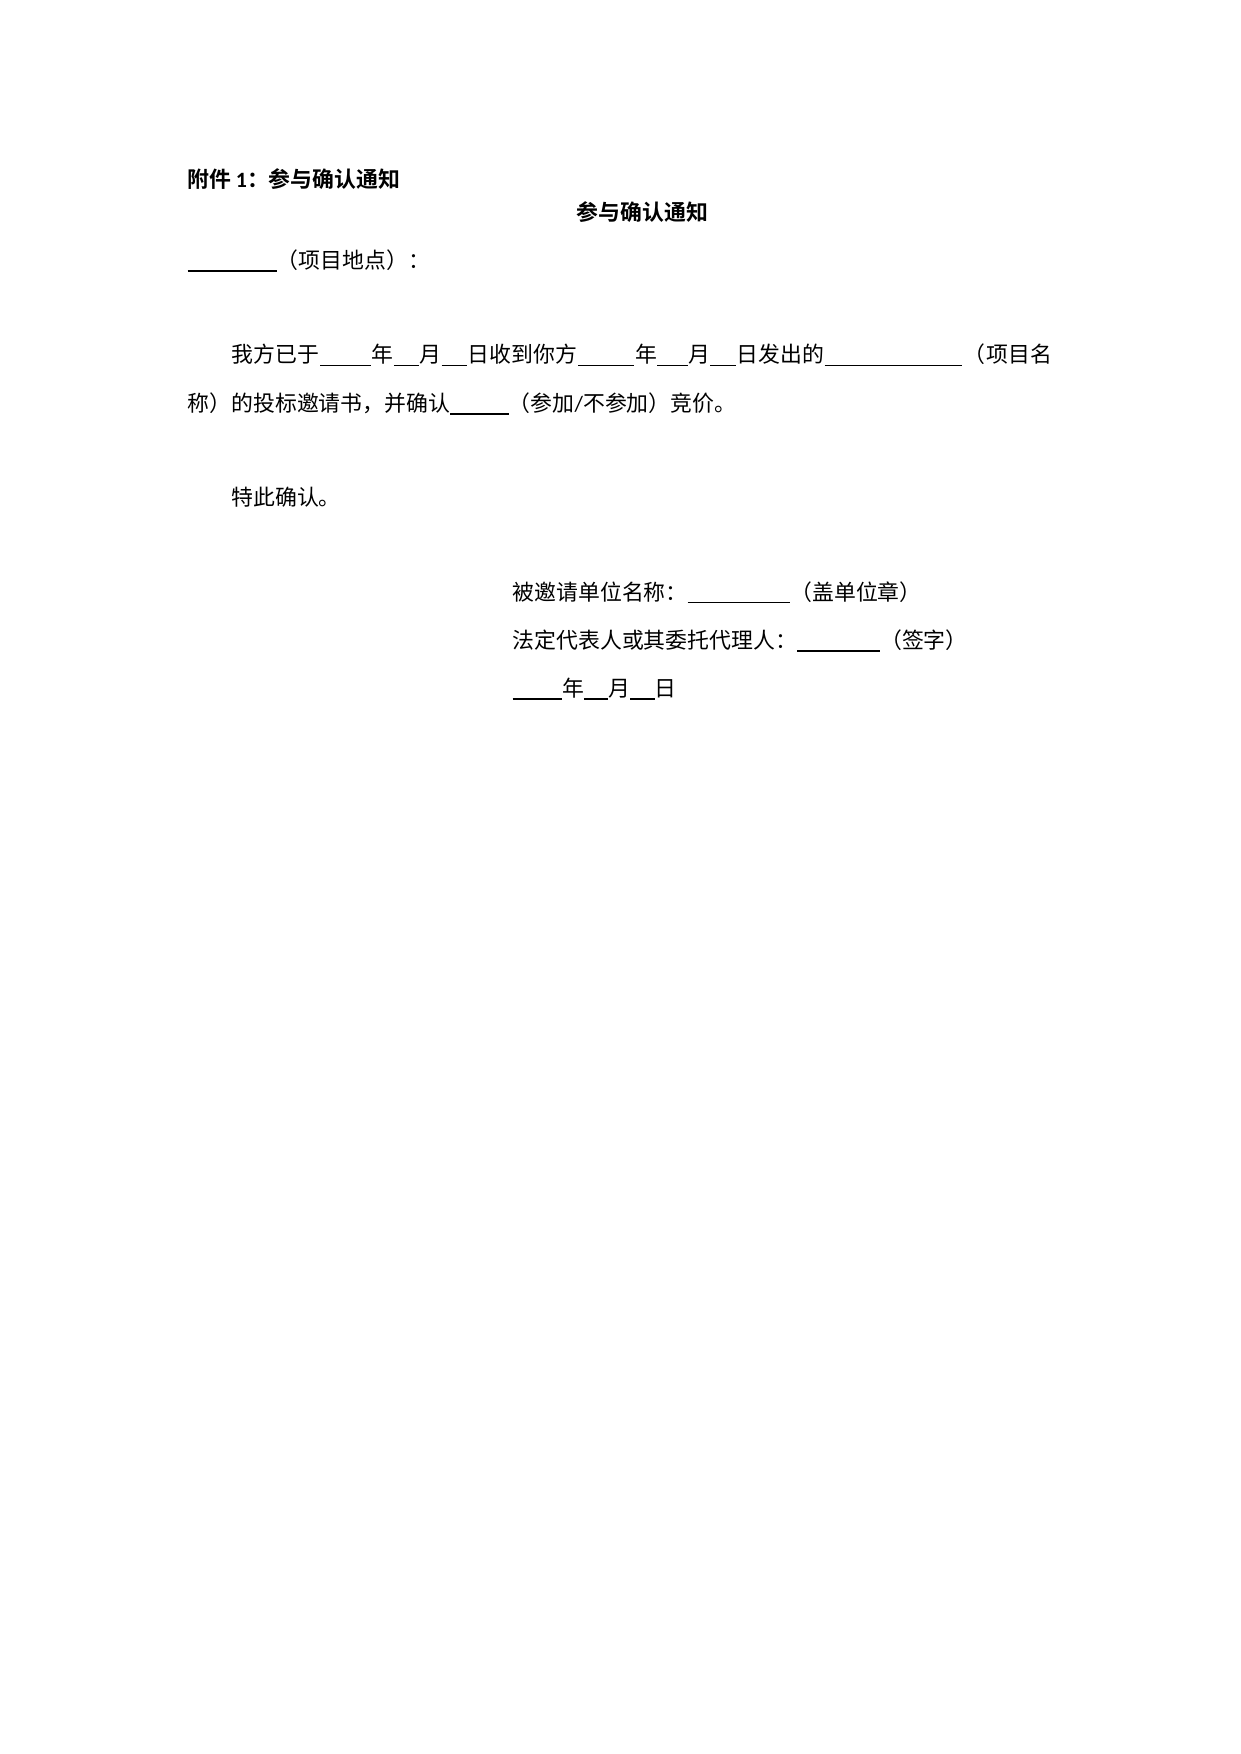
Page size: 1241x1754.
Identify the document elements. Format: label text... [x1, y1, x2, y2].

text 被邀请单位名称： （盖单位章） [187, 574, 1053, 607]
text 年 月 日 [187, 671, 1053, 703]
text 参与确认通知 [187, 194, 1053, 227]
text （项目地点）： [187, 243, 1053, 275]
text 法定代表人或其委托代理人： （签字） [187, 622, 1053, 655]
text 附件1：参与确认通知 [187, 162, 1053, 194]
text 我方已于 年 月 日收到你方 年 月 日发出的 （项目名称）的投标邀请书，并确认 （参加/不参加）竞价。 [187, 337, 1053, 418]
text 特此确认。 [187, 480, 1053, 512]
